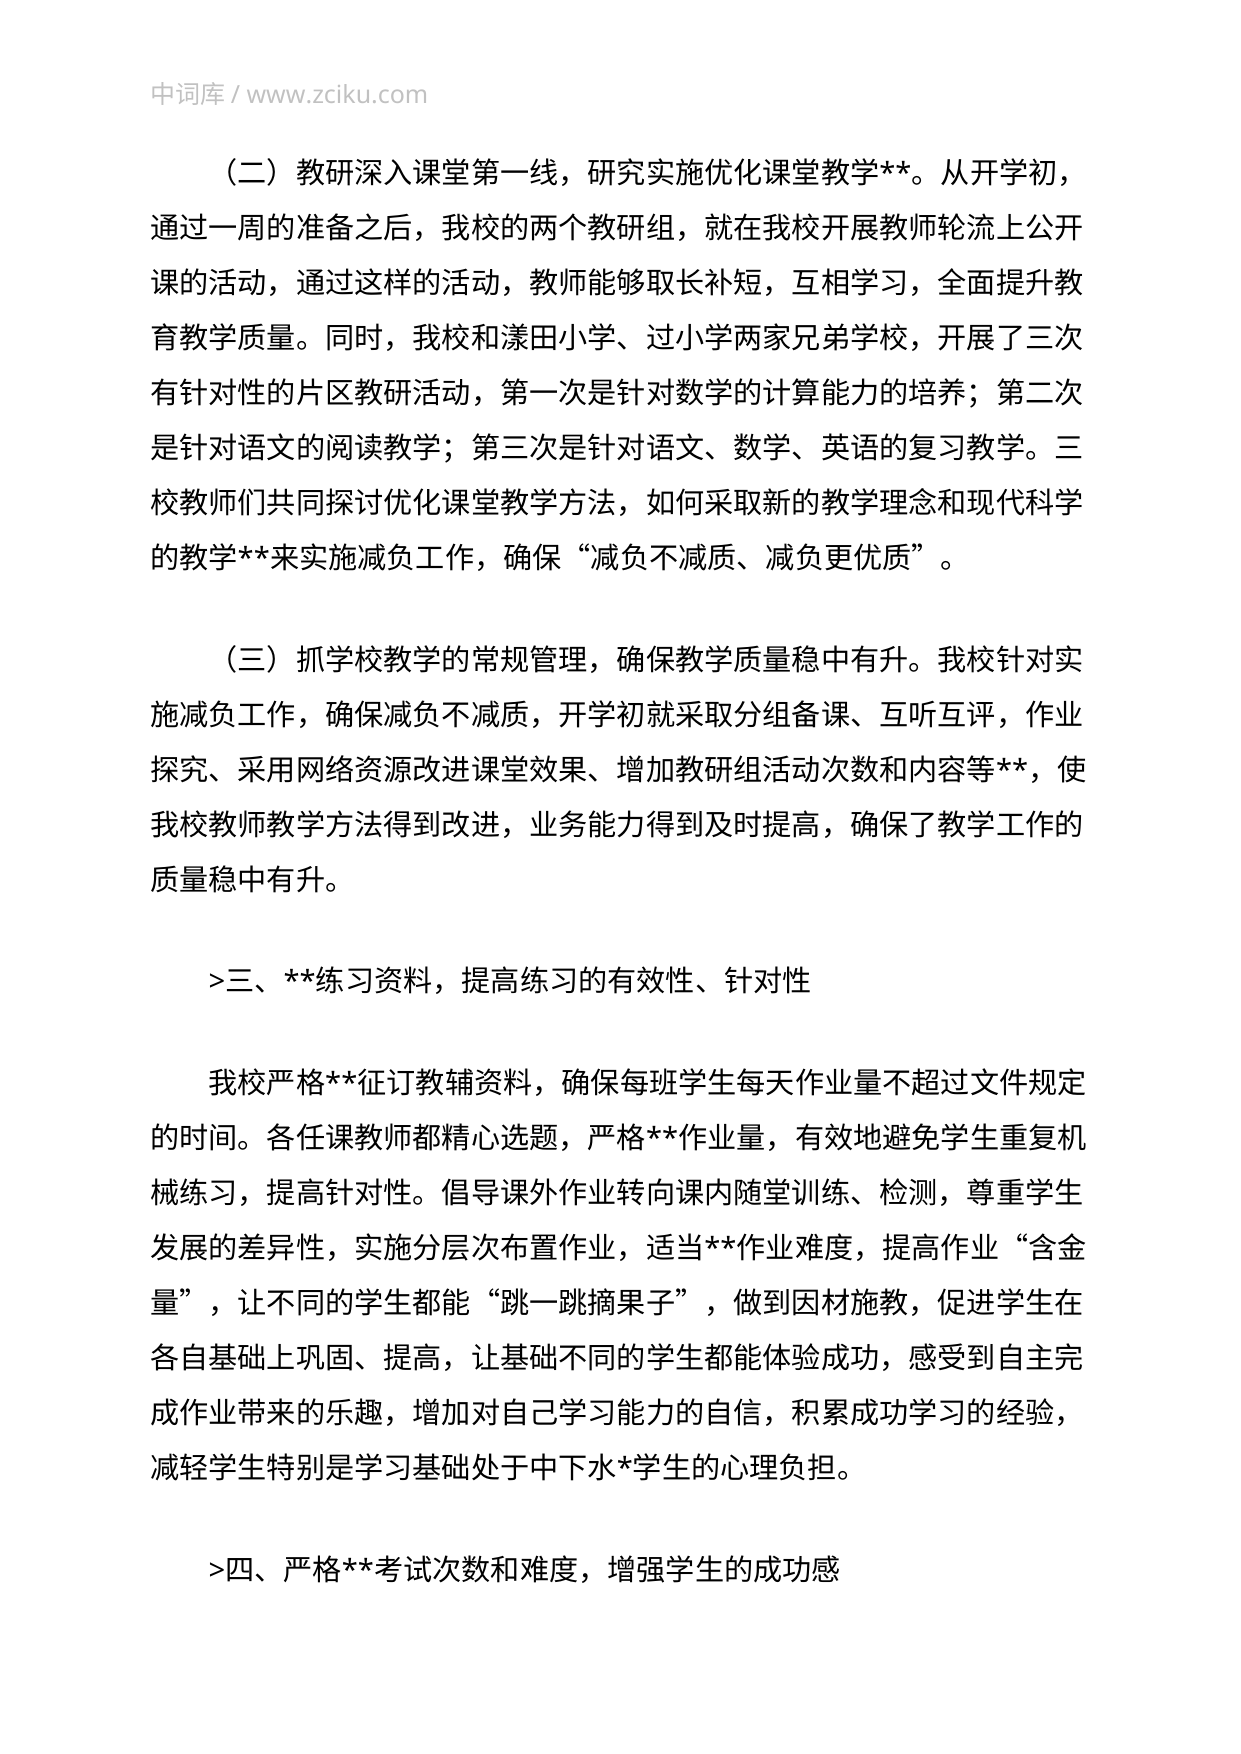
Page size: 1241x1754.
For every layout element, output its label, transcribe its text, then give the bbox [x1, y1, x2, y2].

text （二）教研深入课堂第一线，研究实施优化课堂教学**。从开学初，通过一周的准备之后，我校的两个教研组，就在我校开展教师轮流上公开课的活动，通过这样的活动，教师能够取长补短，互相学习，全面提升教育教学质量。同时，我校和漾田小学、过小学两家兄弟学校，开展了三次有针对性的片区教研活动，第一次是针对数学的计算能力的培养；第二次是针对语文的阅读教学；第三次是针对语文、数学、英语的复习教学。三校教师们共同探讨优化课堂教学方法，如何采取新的教学理念和现代科学的教学**来实施减负工作，确保“减负不减质、减负更优质”。 [150, 150, 1090, 577]
text （三）抓学校教学的常规管理，确保教学质量稳中有升。我校针对实施减负工作，确保减负不减质，开学初就采取分组备课、互听互评，作业探究、采用网络资源改进课堂效果、增加教研组活动次数和内容等**，使我校教师教学方法得到改进，业务能力得到及时提高，确保了教学工作的质量稳中有升。 [150, 636, 1090, 898]
text >三、**练习资料，提高练习的有效性、针对性 [150, 958, 1090, 1000]
text >四、严格**考试次数和难度，增强学生的成功感 [150, 1546, 1090, 1589]
text 我校严格**征订教辅资料，确保每班学生每天作业量不超过文件规定的时间。各任课教师都精心选题，严格**作业量，有效地避免学生重复机械练习，提高针对性。倡导课外作业转向课内随堂训练、检测，尊重学生发展的差异性，实施分层次布置作业，适当**作业难度，提高作业“含金量”，让不同的学生都能“跳一跳摘果子”，做到因材施教，促进学生在各自基础上巩固、提高，让基础不同的学生都能体验成功，感受到自主完成作业带来的乐趣，增加对自己学习能力的自信，积累成功学习的经验，减轻学生特别是学习基础处于中下水*学生的心理负担。 [150, 1060, 1090, 1487]
